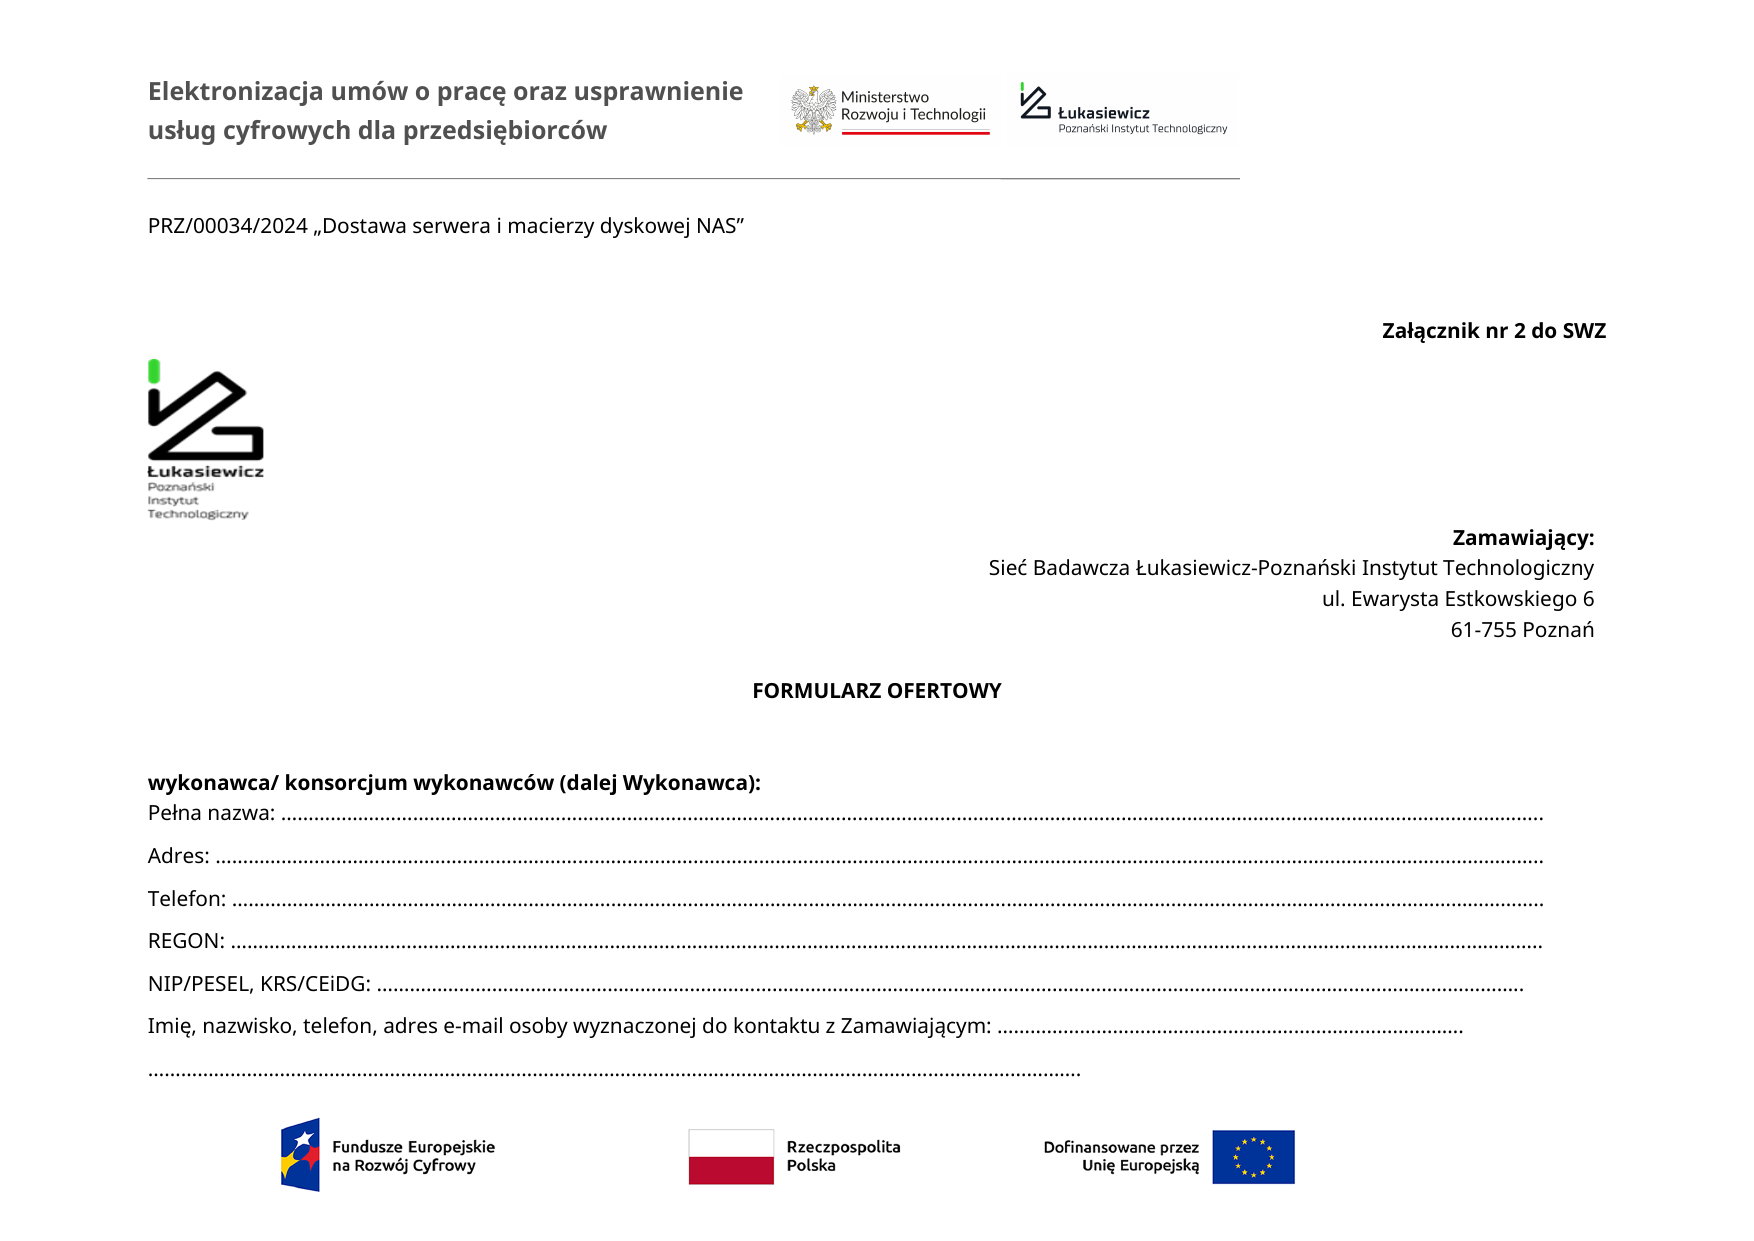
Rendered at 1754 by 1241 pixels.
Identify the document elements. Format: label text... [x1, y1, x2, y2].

text Załącznik nr 2 do SWZ [192, 316, 1606, 345]
picture [780, 74, 1001, 146]
text ul. Ewarysta Estkowskiego 6 [148, 584, 1594, 613]
text FORMULARZ OFERTOWY [148, 676, 1606, 704]
text Adres: …………………………………………………………………………………………………………………………………………………………………………………………………………………….. [148, 841, 1606, 869]
text Sieć Badawcza Łukasiewicz-Poznański Instytut Technologiczny [148, 553, 1594, 582]
text REGON: ………………………………………………………………………………………………………………………………………………………………………………………………………………….. [148, 926, 1606, 955]
picture [147, 359, 264, 521]
picture [249, 1099, 1312, 1217]
text wykonawca/ konsorcjum wykonawców (dalej Wykonawca): [148, 768, 1606, 796]
picture [1006, 73, 1239, 146]
text Telefon: ………………………………………………………………………………………………………………………………………………………………………………………………………………….. [148, 884, 1606, 912]
text Imię, nazwisko, telefon, adres e-mail osoby wyznaczonej do kontaktu z Zamawiającym: ………………………………………………………………………….…………………………………….………………………………………………………………………………………………………………. [148, 1012, 1606, 1083]
text 61-755 Poznań [148, 615, 1594, 643]
text Pełna nazwa: ………………………………………………………………………………………………………………………………………………………………………………………………………….. [148, 798, 1606, 827]
text Zamawiający: [148, 523, 1594, 551]
text NIP/PESEL, KRS/CEiDG: ……………………………………………………………………………………………………………………………………………………………………………………….. [148, 969, 1606, 997]
